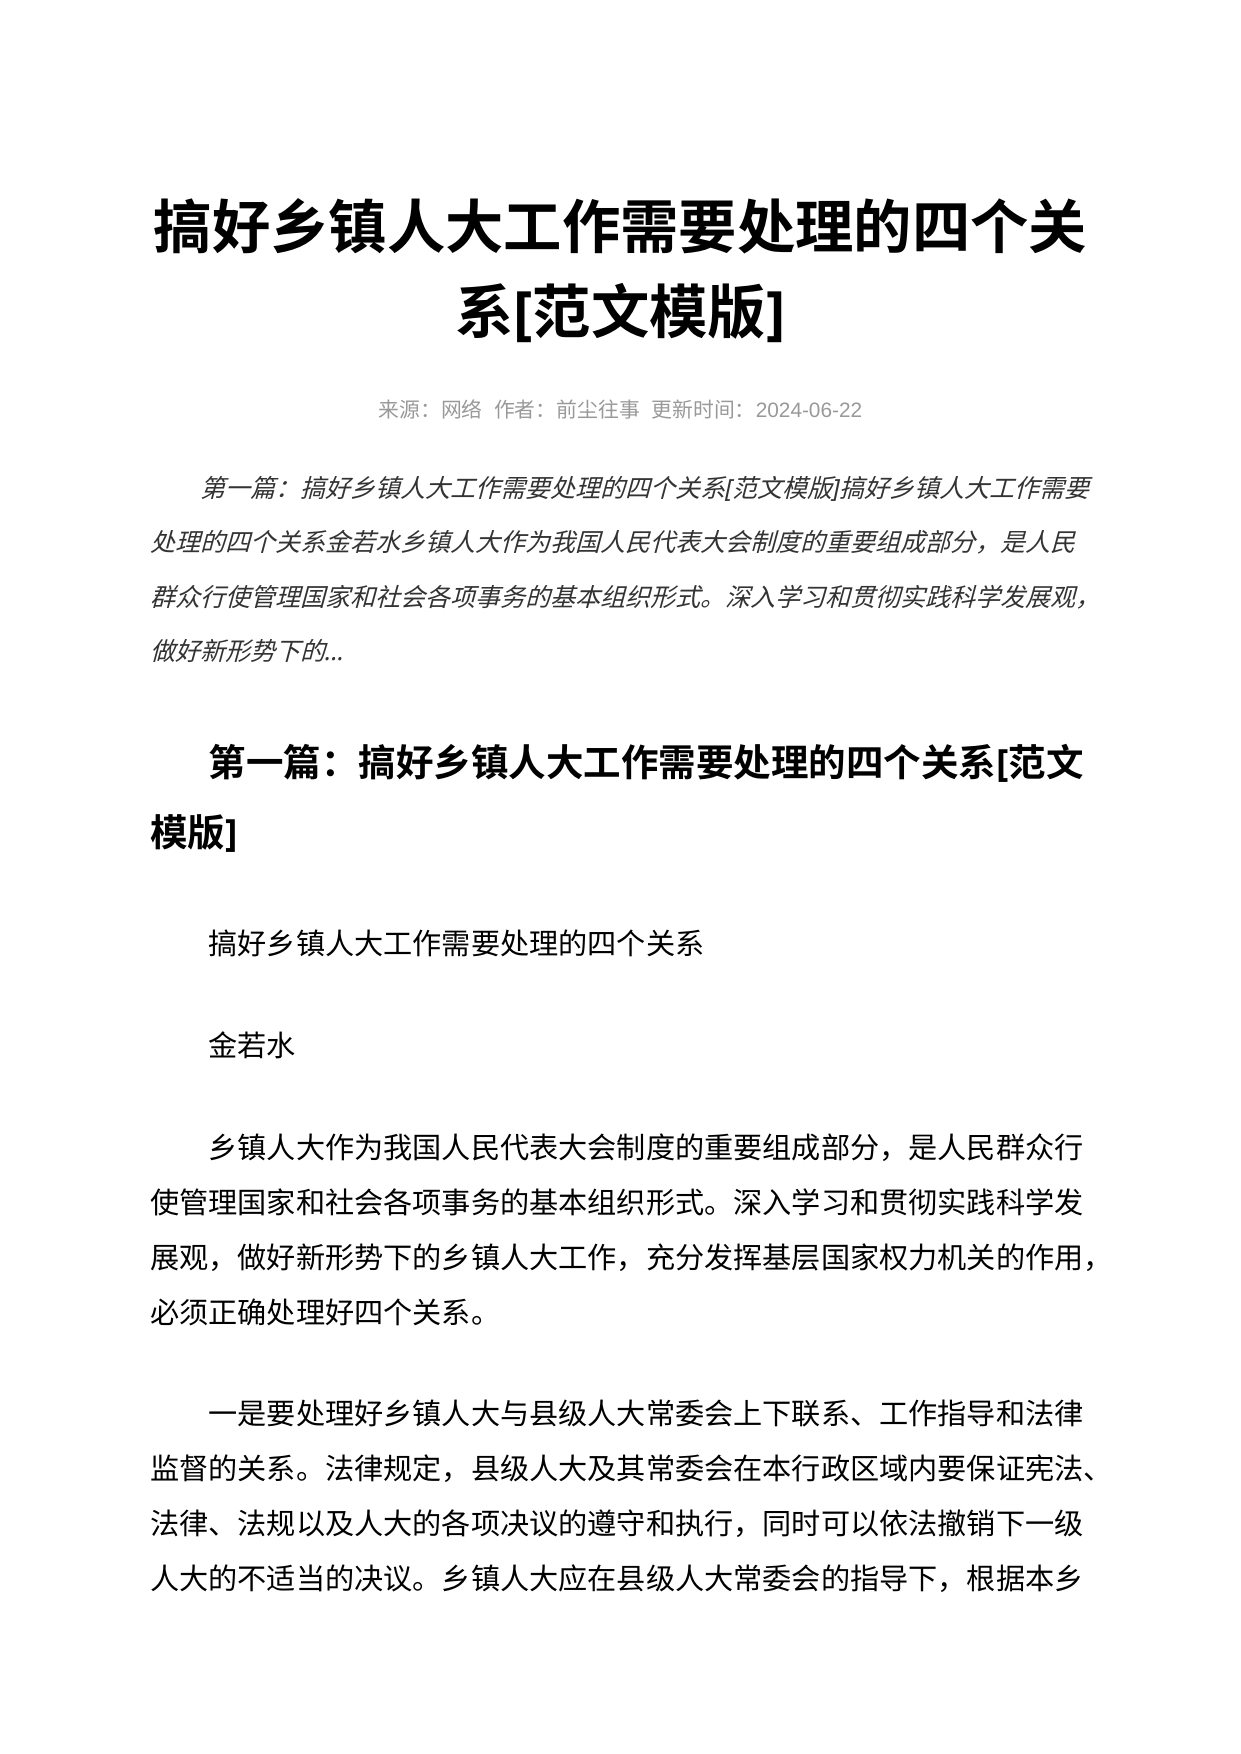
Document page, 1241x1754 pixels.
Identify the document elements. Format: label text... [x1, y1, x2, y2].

text 搞好乡镇人大工作需要处理的四个关系 [150, 921, 1090, 963]
text 第一篇：搞好乡镇人大工作需要处理的四个关系[范文模版]搞好乡镇人大工作需要处理的四个关系金若水乡镇人大作为我国人民代表大会制度的重要组成部分，是人民群众行使管理国家和社会各项事务的基本组织形式。深入学习和贯彻实践科学发展观，做好新形势下的... [150, 468, 1090, 668]
subtitle 搞好乡镇人大工作需要处理的四个关系[范文模版] [150, 181, 1090, 351]
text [150, 1391, 1090, 1598]
text 乡镇人大作为我国人民代表大会制度的重要组成部分，是人民群众行使管理国家和社会各项事务的基本组织形式。深入学习和贯彻实践科学发展观，做好新形势下的乡镇人大工作，充分发挥基层国家权力机关的作用，必须正确处理好四个关系。 [150, 1124, 1090, 1331]
text 第一篇：搞好乡镇人大工作需要处理的四个关系[范文模版] [150, 733, 1090, 858]
text 来源：网络 作者：前尘往事 更新时间：2024-06-22 [150, 397, 1090, 421]
text 金若水 [150, 1023, 1090, 1065]
